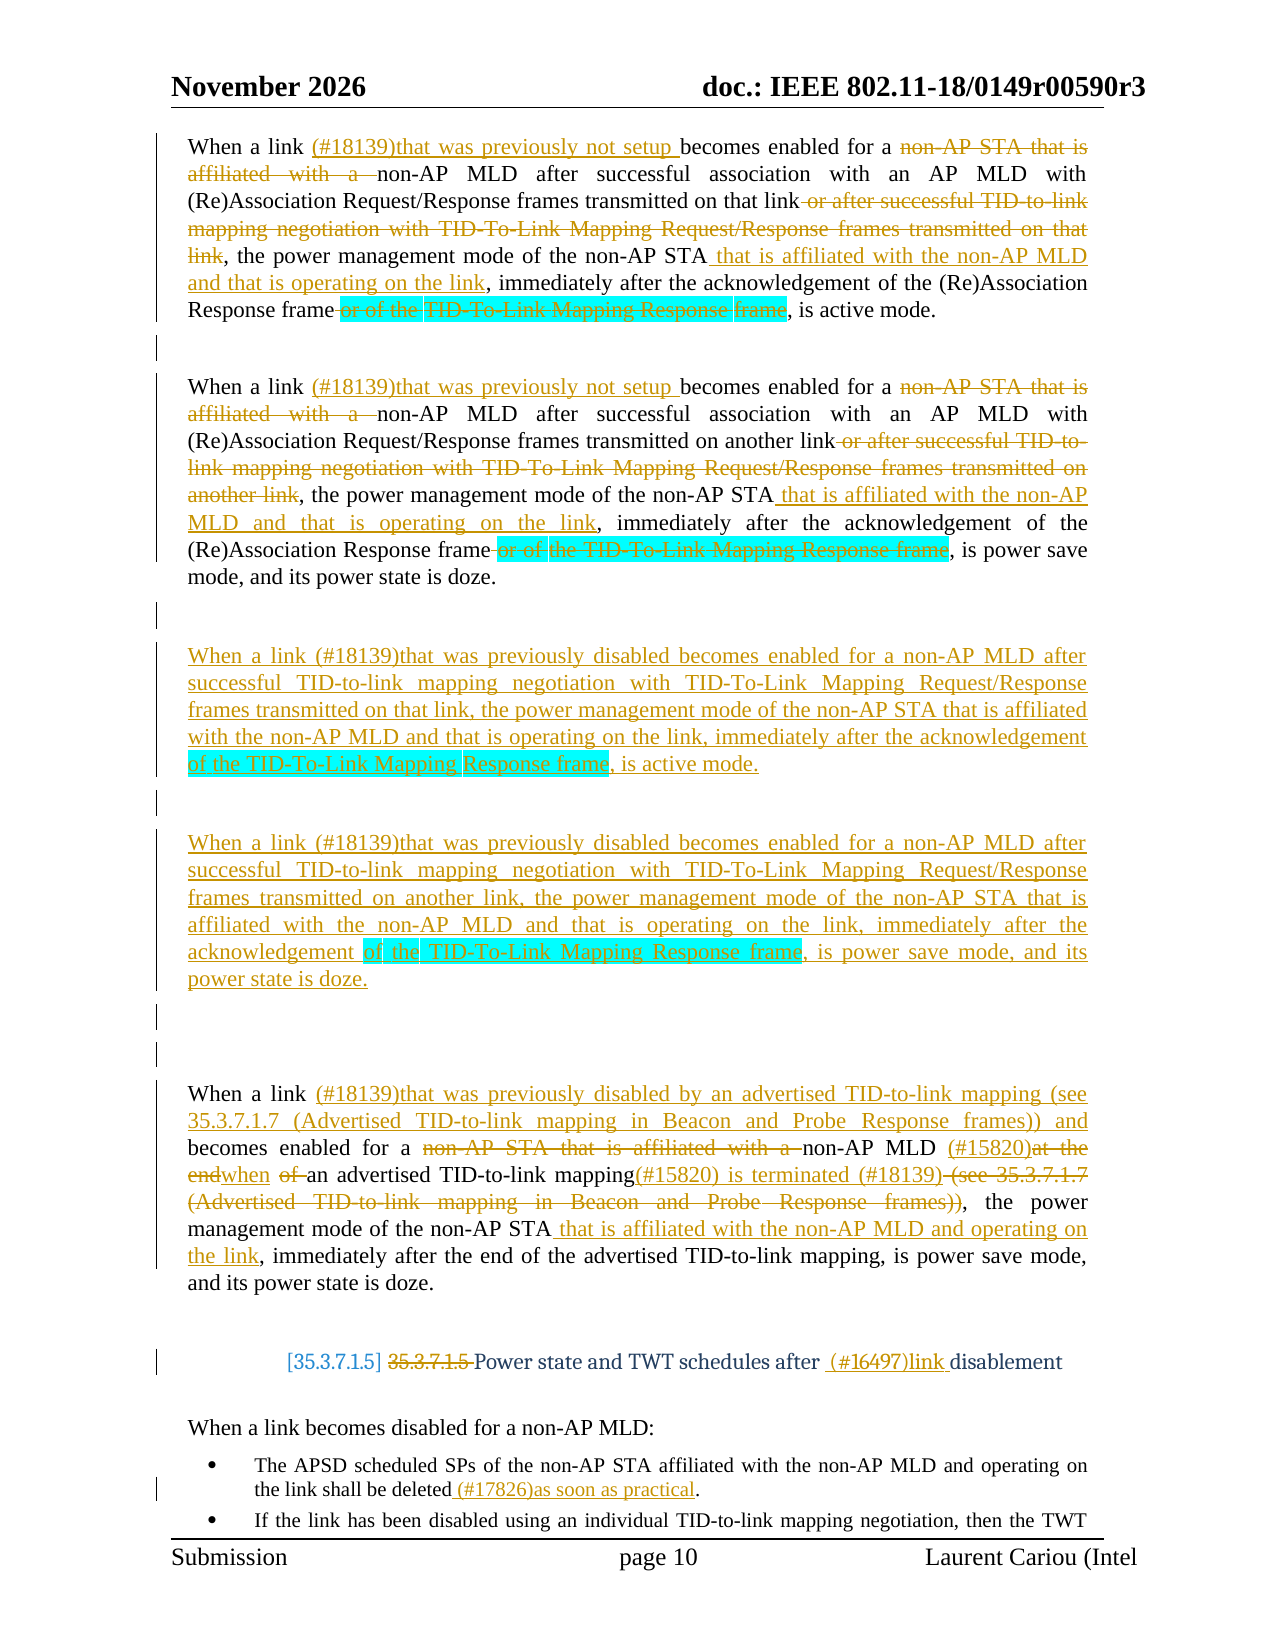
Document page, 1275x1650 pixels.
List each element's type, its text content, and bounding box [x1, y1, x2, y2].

text When a link becomes disabled for a non-AP MLD: [187, 1414, 1104, 1440]
text When a link becomes enabled for a non-AP MLD after successful association with an AP MLD with (Re)Association Request/Response frames transmitted on another link, the power management mode of the non-AP STA, immediately after the acknowledgement of the (Re)Association Response frame, is power save mode, and its power state is doze. [187, 373, 1088, 469]
text When a link becomes enabled for a non-AP MLD after successful association with an AP MLD with (Re)Association Request/Response frames transmitted on that link, the power management mode of the non-AP STA, immediately after the acknowledgement of the (Re)Association Response frame, is active mode. [187, 230, 1088, 322]
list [208, 1508, 1088, 1532]
text When a link becomes enabled for a non-AP MLD an advertised TID-to-link mapping, the power management mode of the non-AP STA, immediately after the end of the advertised TID-to-link mapping, is power save mode, and its power state is doze. [187, 1080, 1088, 1130]
subtitle Power state and TWT schedules after disablement [286, 1348, 1104, 1375]
list The APSD scheduled SPs of the non-AP STA affiliated with the non-AP MLD and operating on the link shall be deleted. [208, 1452, 1088, 1501]
text When a link becomes enabled for a non-AP MLD after successful association with an AP MLD with (Re)Association Request/Response frames transmitted on another link, the power management mode of the non-AP STA, immediately after the acknowledgement of the (Re)Association Response frame, is power save mode, and its power state is doze. [187, 470, 1088, 589]
text When a link becomes enabled for a non-AP MLD an advertised TID-to-link mapping, the power management mode of the non-AP STA, immediately after the end of the advertised TID-to-link mapping, is power save mode, and its power state is doze. [187, 1131, 1088, 1296]
text When a link becomes enabled for a non-AP MLD after successful association with an AP MLD with (Re)Association Request/Response frames transmitted on that link, the power management mode of the non-AP STA, immediately after the acknowledgement of the (Re)Association Response frame, is active mode. [187, 133, 1088, 229]
